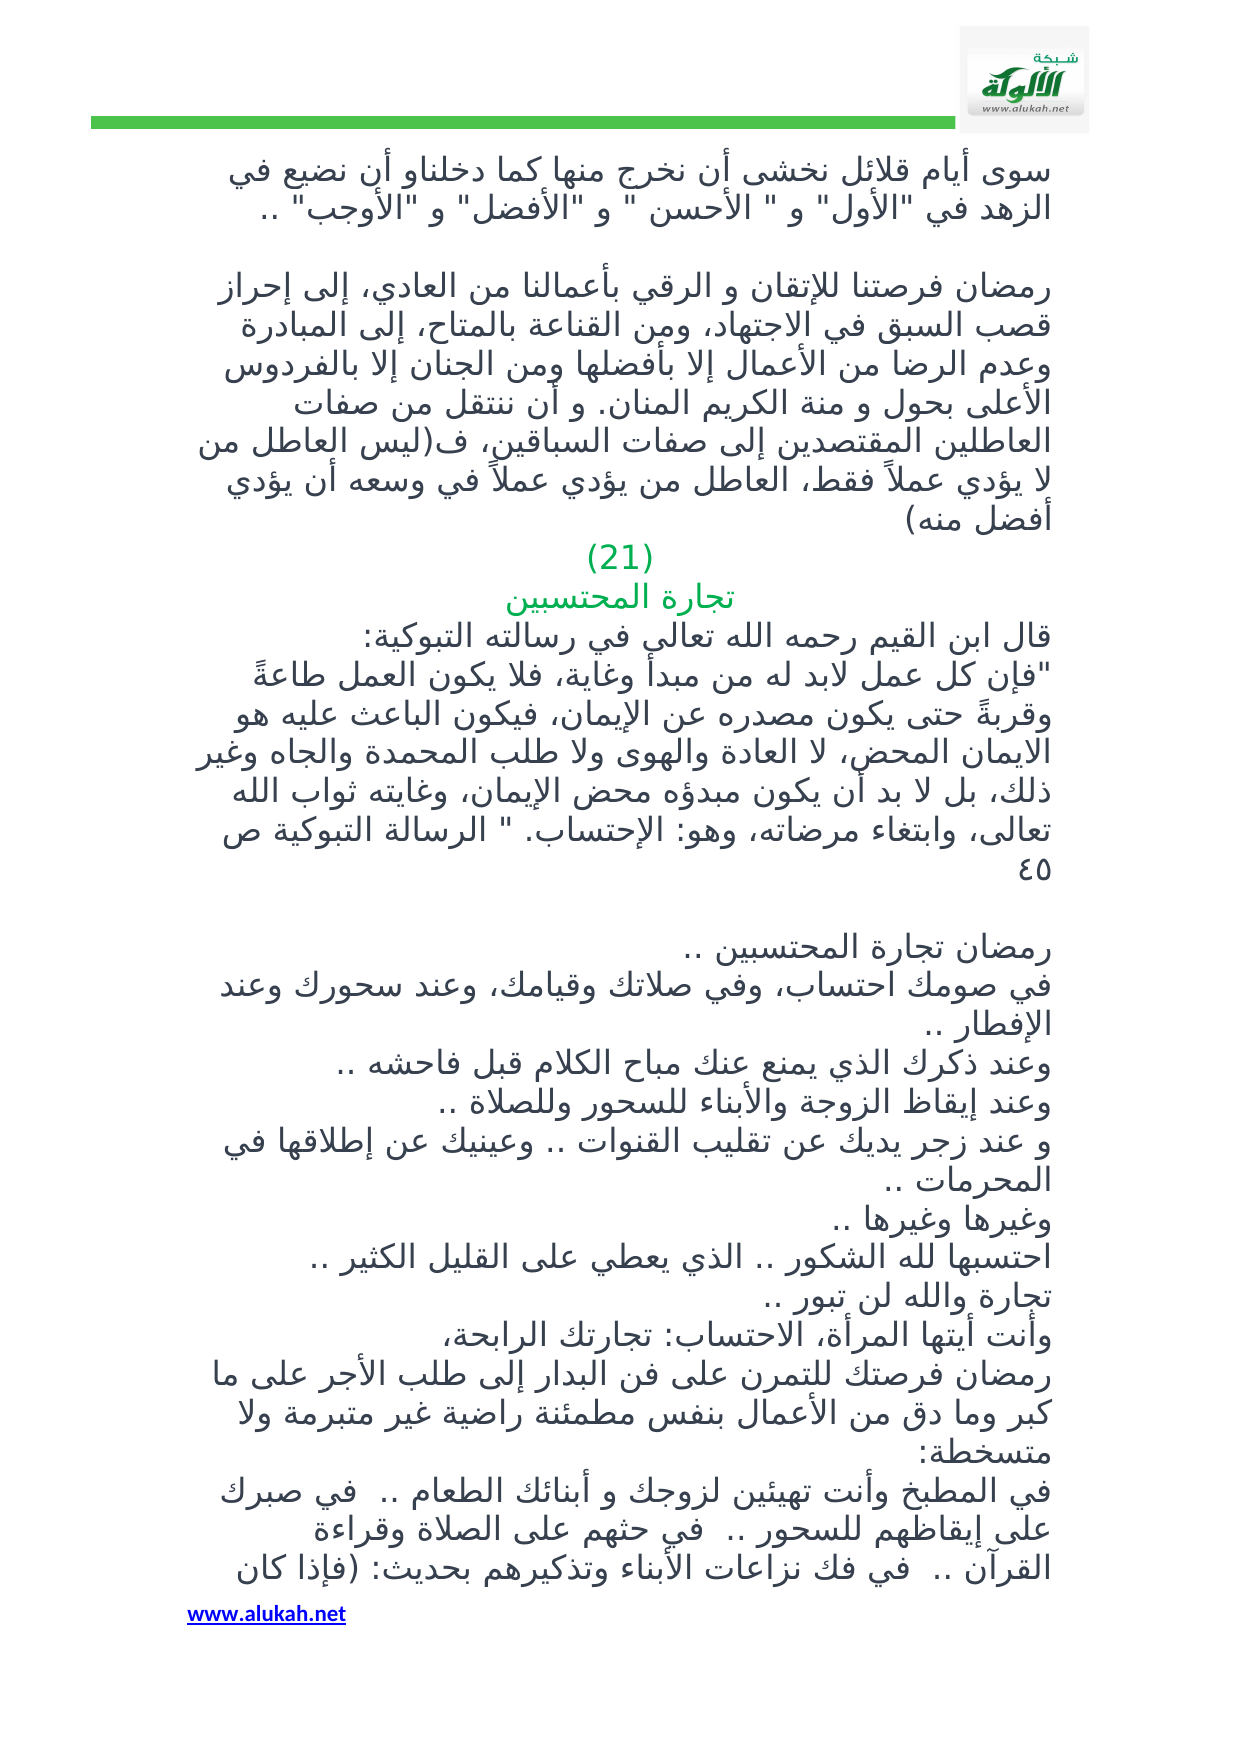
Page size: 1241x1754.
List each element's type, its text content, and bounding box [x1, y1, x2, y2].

text (21) [187, 538, 1053, 577]
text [187, 150, 1053, 538]
text تجارة المحتسبين [187, 577, 1053, 616]
text قال ابن القيم رحمه الله تعالى في رسالته التبوكية: "فإن كل عمل لابد له من مبدأ وغاية، فلا يكون العمل طاعةً وقربةً حتى يكون مصدره عن الإيمان، فيكون الباعث عليه هو الايمان المحض، لا العادة والهوى ولا طلب المحمدة والجاه وغير ذلك، بل لا بد أن يكون مبدؤه محض الإيمان، وغايته ثواب الله تعالى، وابتغاء مرضاته، وهو: الإحتساب. " الرسالة التبوكية ص٤٥ [187, 616, 1006, 888]
